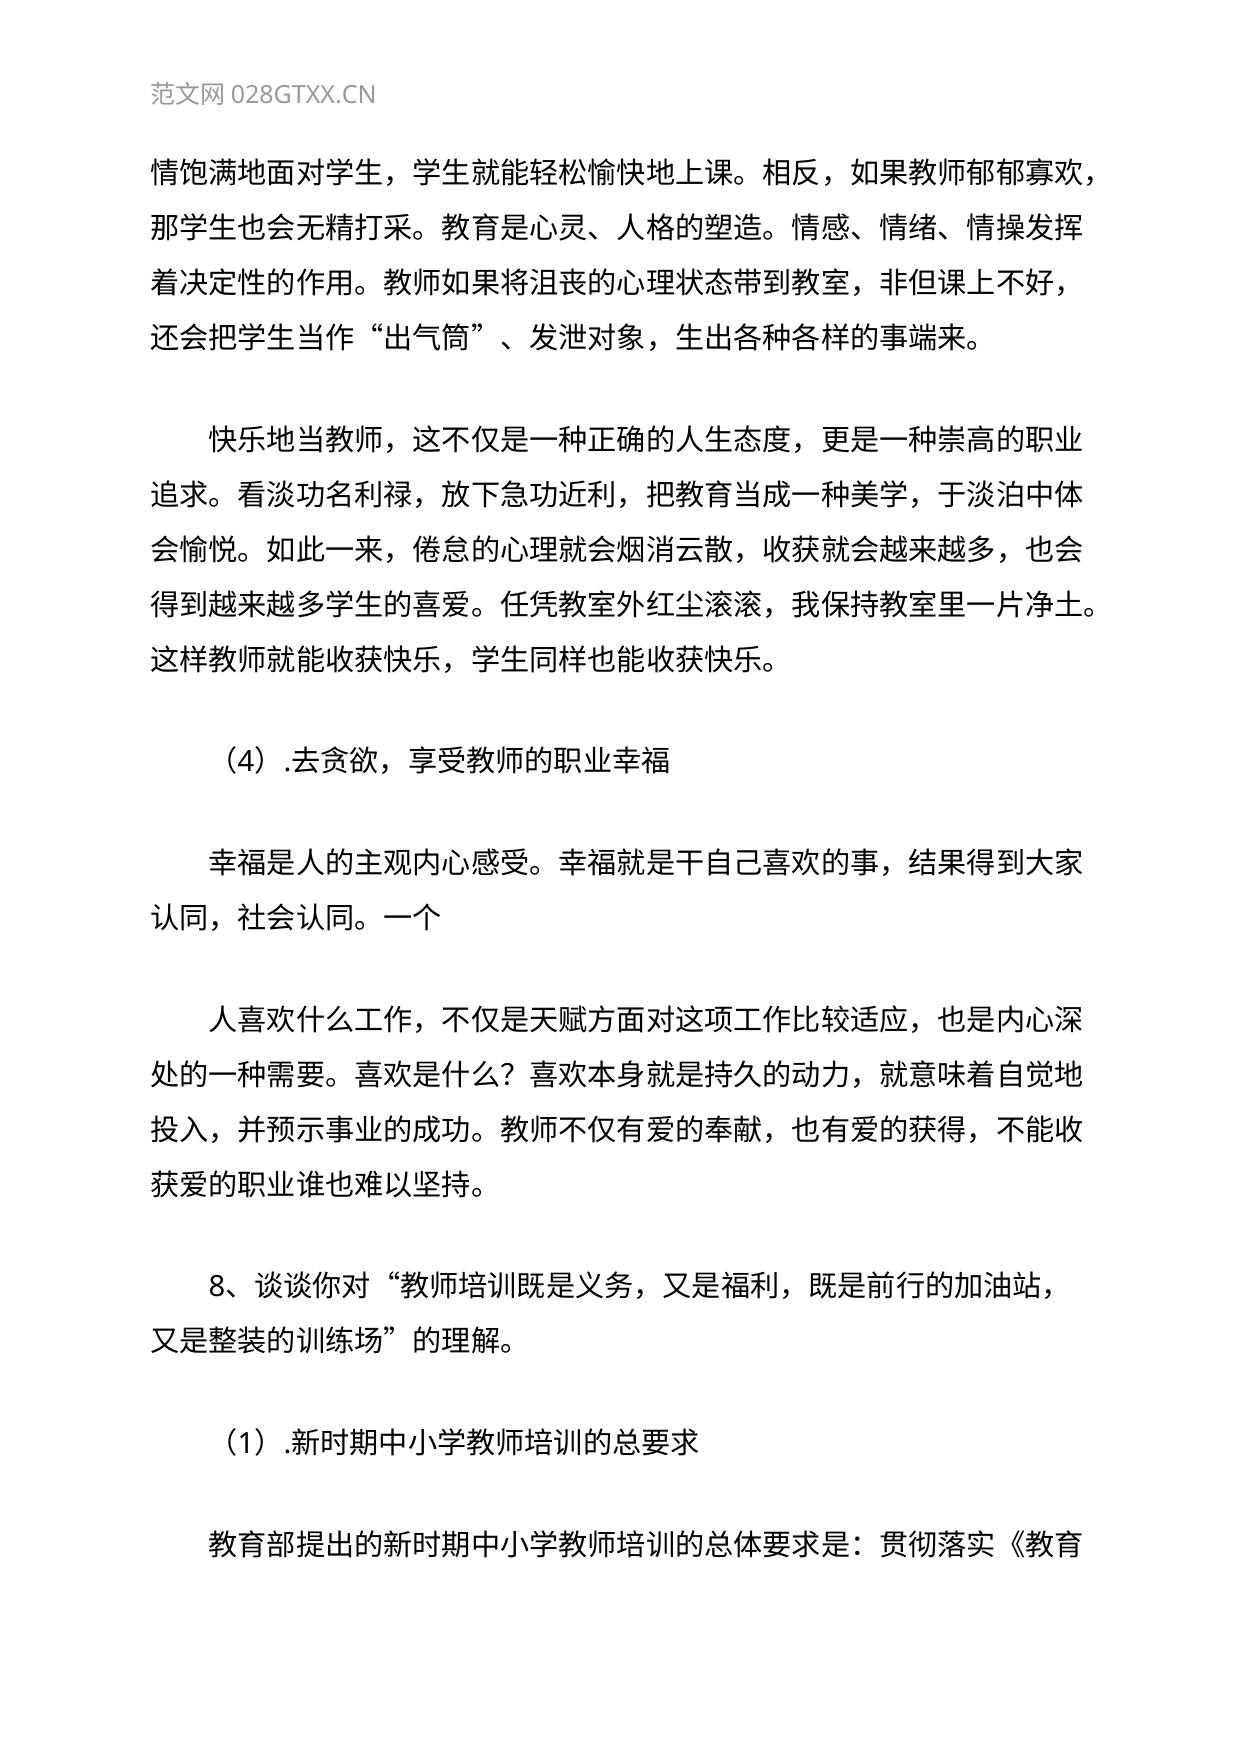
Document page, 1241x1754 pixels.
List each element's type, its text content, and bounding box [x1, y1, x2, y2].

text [150, 1522, 1090, 1564]
text 幸福是人的主观内心感受。幸福就是干自己喜欢的事，结果得到大家认同，社会认同。一个 [150, 840, 1090, 937]
text （4）.去贪欲，享受教师的职业幸福 [150, 738, 1090, 780]
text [150, 150, 1090, 357]
text 快乐地当教师，这不仅是一种正确的人生态度，更是一种崇高的职业追求。看淡功名利禄，放下急功近利，把教育当成一种美学，于淡泊中体会愉悦。如此一来，倦怠的心理就会烟消云散，收获就会越来越多，也会得到越来越多学生的喜爱。任凭教室外红尘滚滚，我保持教室里一片净土。这样教师就能收获快乐，学生同样也能收获快乐。 [150, 416, 1090, 678]
text （1）.新时期中小学教师培训的总要求 [150, 1420, 1090, 1462]
text 8、谈谈你对“教师培训既是义务，又是福利，既是前行的加油站，又是整装的训练场”的理解。 [150, 1263, 1090, 1360]
text 人喜欢什么工作，不仅是天赋方面对这项工作比较适应，也是内心深处的一种需要。喜欢是什么？喜欢本身就是持久的动力，就意味着自觉地投入，并预示事业的成功。教师不仅有爱的奉献，也有爱的获得，不能收获爱的职业谁也难以坚持。 [150, 996, 1090, 1203]
